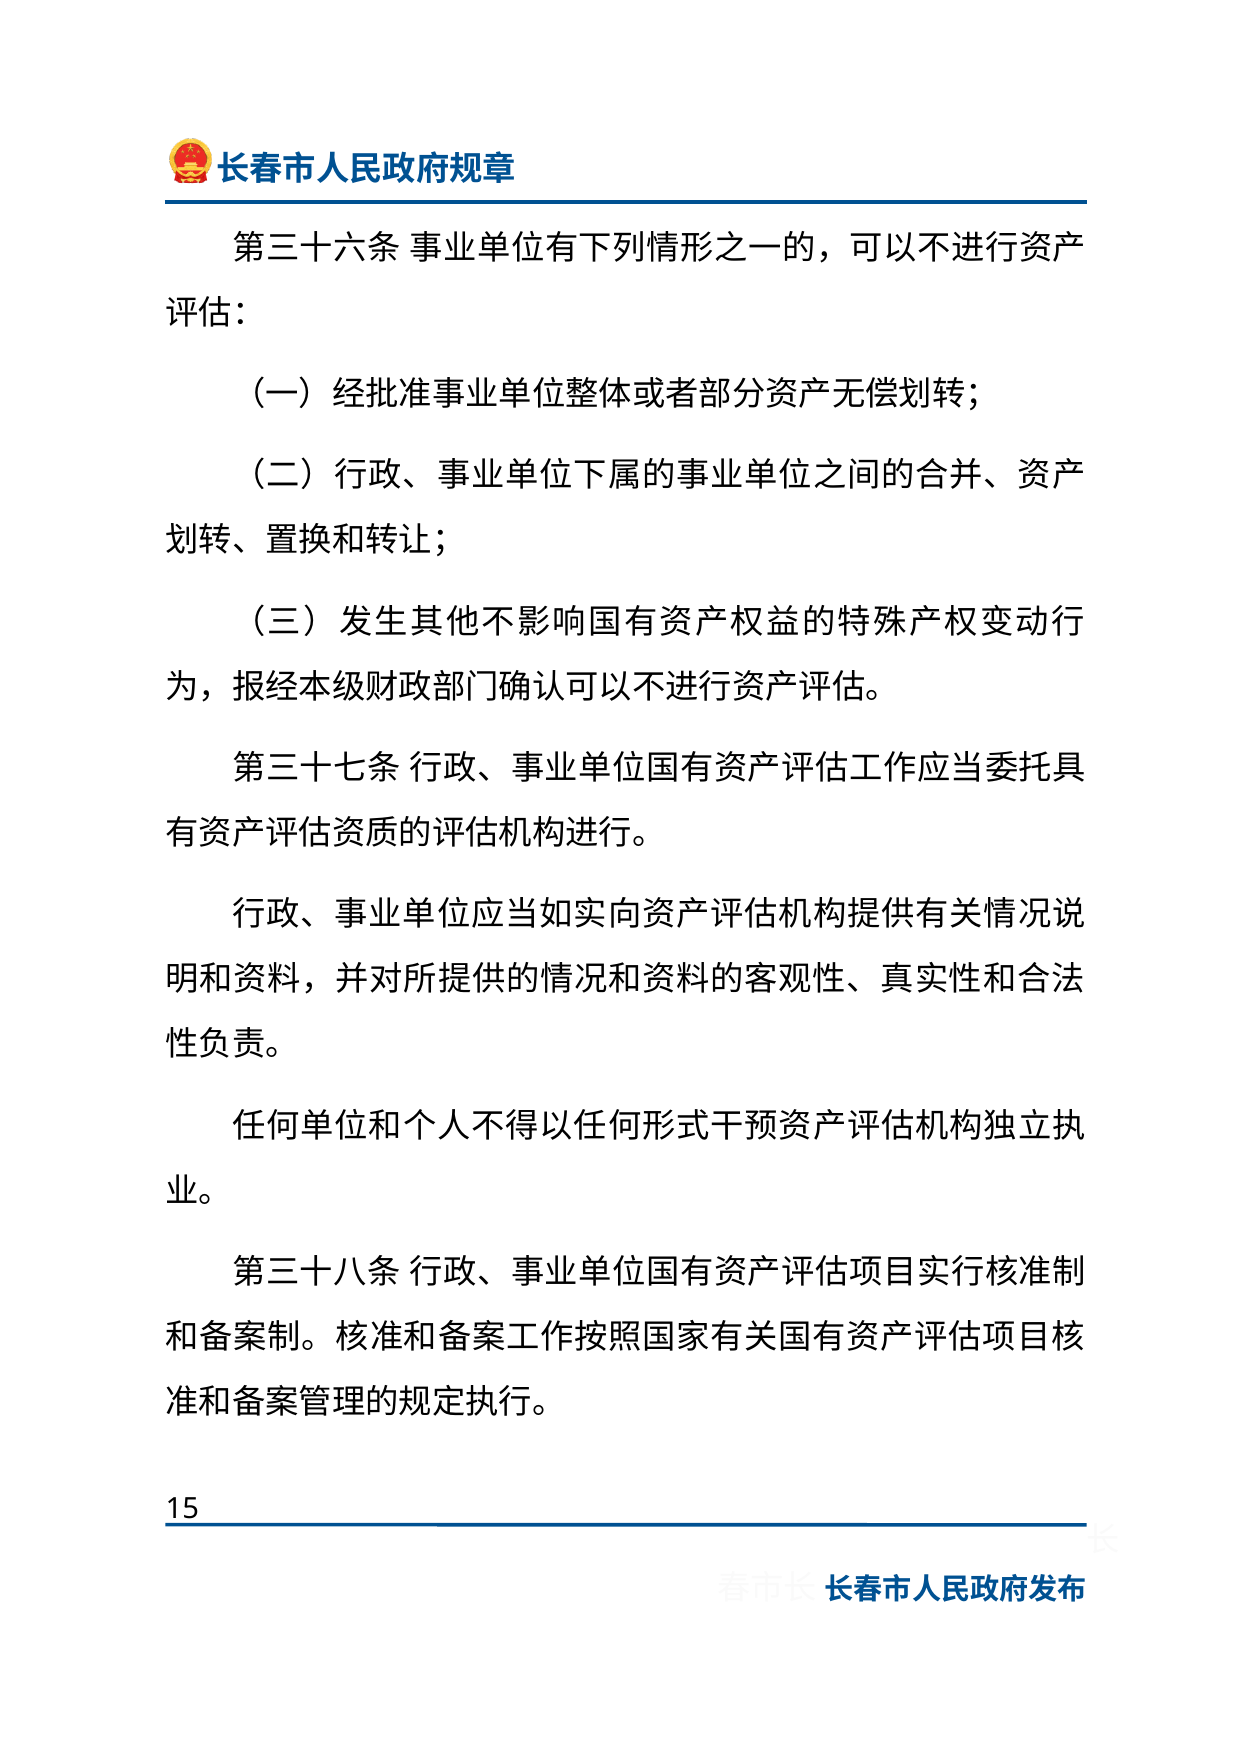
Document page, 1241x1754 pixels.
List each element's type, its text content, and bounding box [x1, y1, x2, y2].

text （二）行政、事业单位下属的事业单位之间的合并、资产划转、置换和转让； [165, 440, 1087, 570]
text （三）发生其他不影响国有资产权益的特殊产权变动行为，报经本级财政部门确认可以不进行资产评估。 [165, 586, 1087, 716]
text 第三十七条 行政、事业单位国有资产评估工作应当委托具有资产评估资质的评估机构进行。 [165, 732, 1087, 862]
text 第三十六条 事业单位有下列情形之一的，可以不进行资产评估： [165, 212, 1087, 342]
text 第三十八条 行政、事业单位国有资产评估项目实行核准制和备案制。核准和备案工作按照国家有关国有资产评估项目核准和备案管理的规定执行。 [165, 1237, 1087, 1432]
text （一）经批准事业单位整体或者部分资产无偿划转； [165, 358, 1087, 423]
picture [165, 136, 216, 187]
text 行政、事业单位应当如实向资产评估机构提供有关情况说明和资料，并对所提供的情况和资料的客观性、真实性和合法性负责。 [165, 879, 1087, 1074]
text 任何单位和个人不得以任何形式干预资产评估机构独立执业。 [165, 1090, 1087, 1220]
